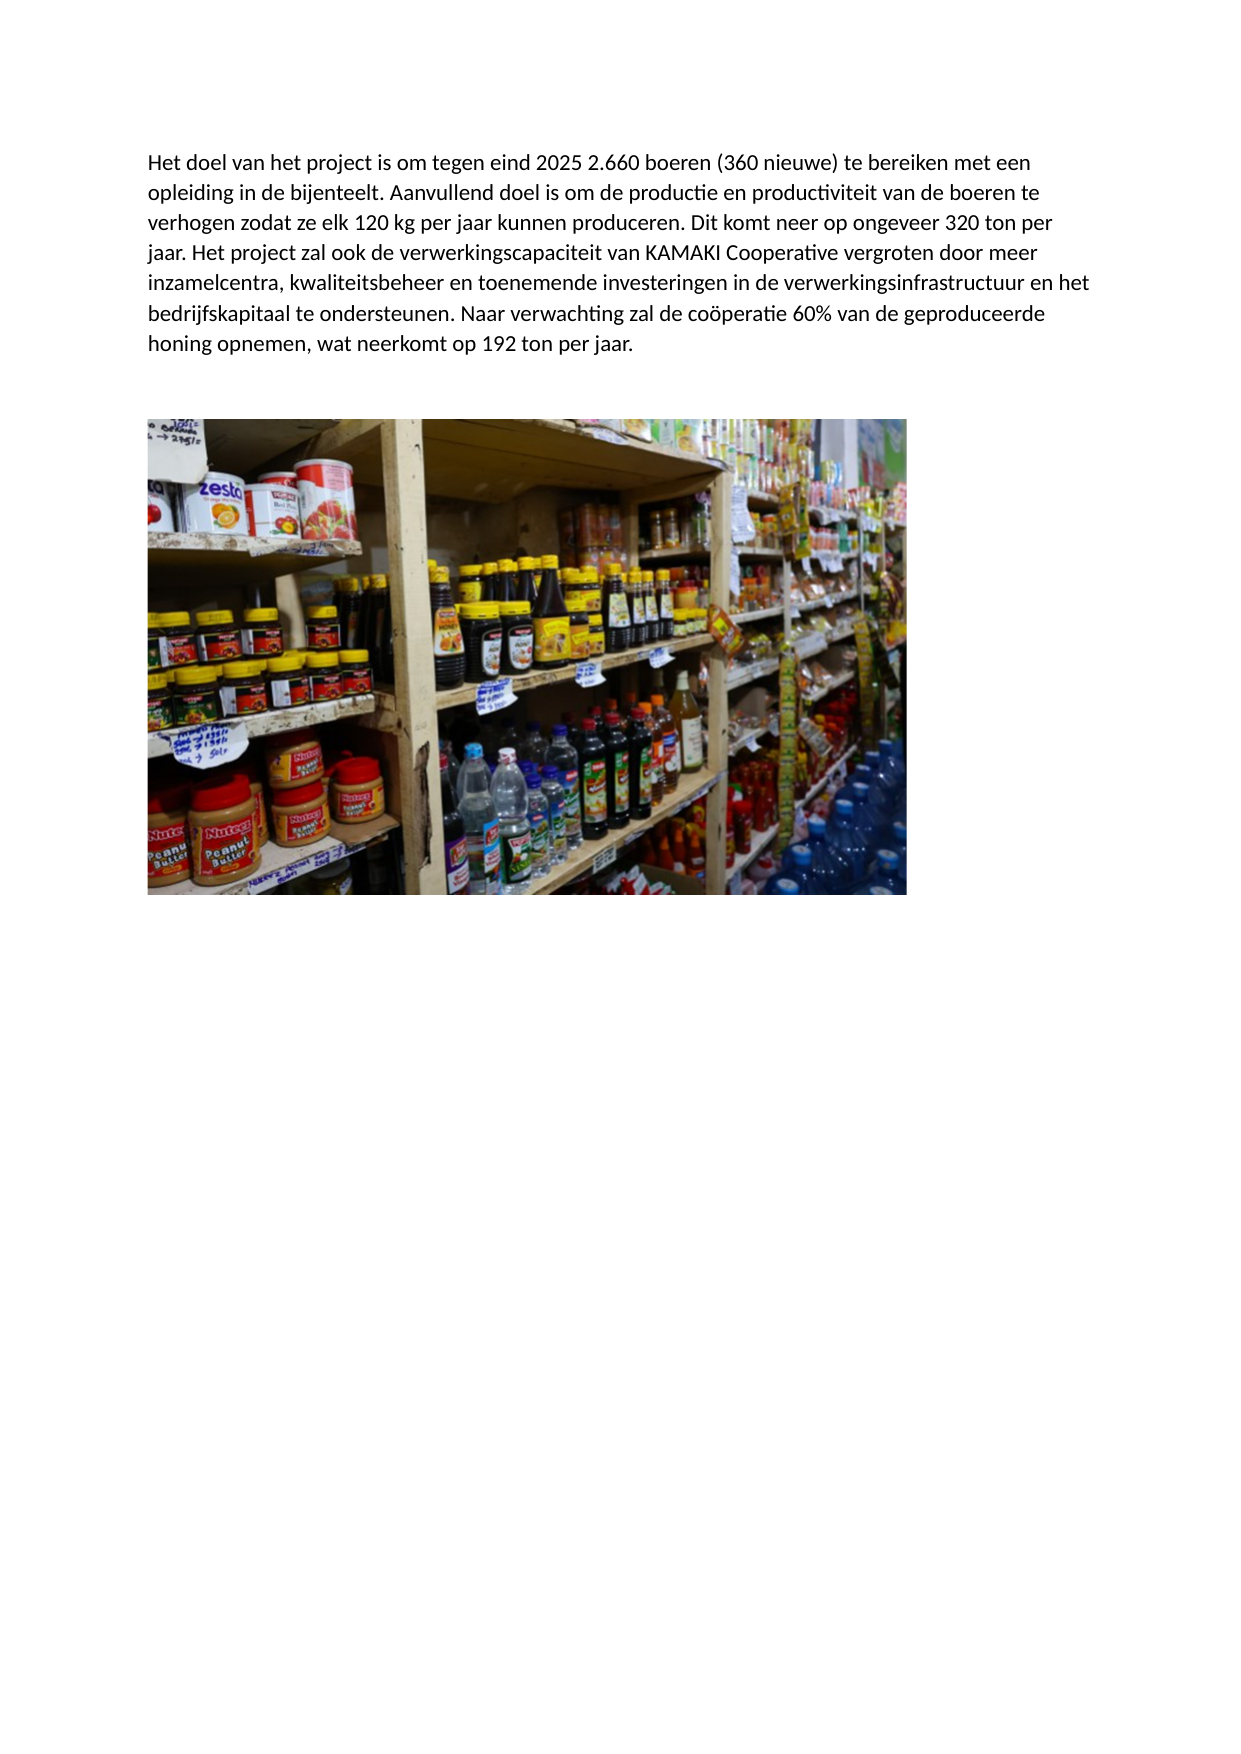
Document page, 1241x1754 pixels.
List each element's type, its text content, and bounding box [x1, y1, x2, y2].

text Het doel van het project is om tegen eind 2025 2.660 boeren (360 nieuwe) te bereiken met een opleiding in de bijenteelt. Aanvullend doel is om de productie en productiviteit van de boeren te verhogen zodat ze elk 120 kg per jaar kunnen produceren. Dit komt neer op ongeveer 320 ton per jaar. Het project zal ook de verwerkingscapaciteit van KAMAKI Cooperative vergroten door meer inzamelcentra, kwaliteitsbeheer en toenemende investeringen in de verwerkingsinfrastructuur en het bedrijfskapitaal te ondersteunen. Naar verwachting zal de coöperatie 60% van de geproduceerde honing opnemen, wat neerkomt op 192 ton per jaar. [148, 148, 1093, 357]
picture [147, 419, 907, 895]
